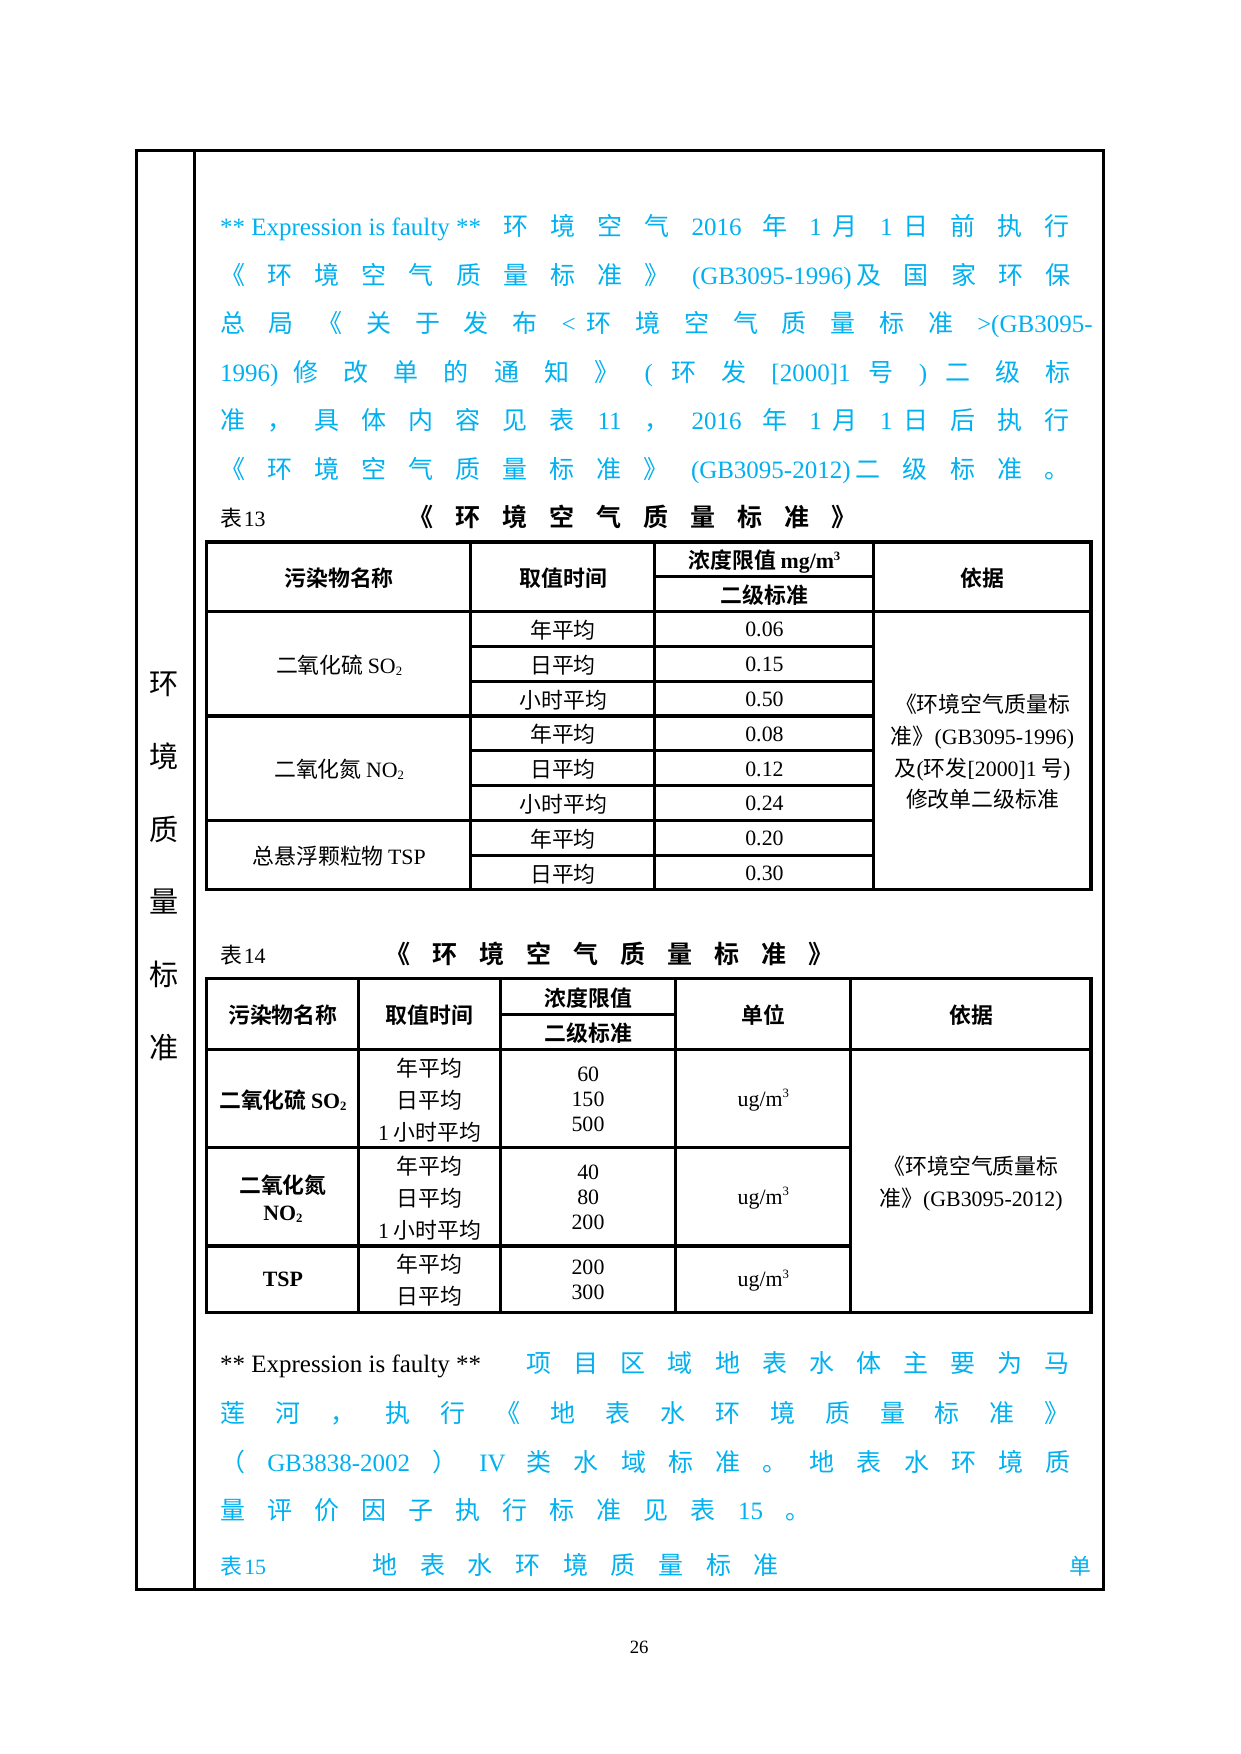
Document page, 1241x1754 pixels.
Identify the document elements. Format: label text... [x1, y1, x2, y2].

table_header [196, 152, 1102, 1588]
table_header 环境质量标准 [138, 152, 193, 1588]
